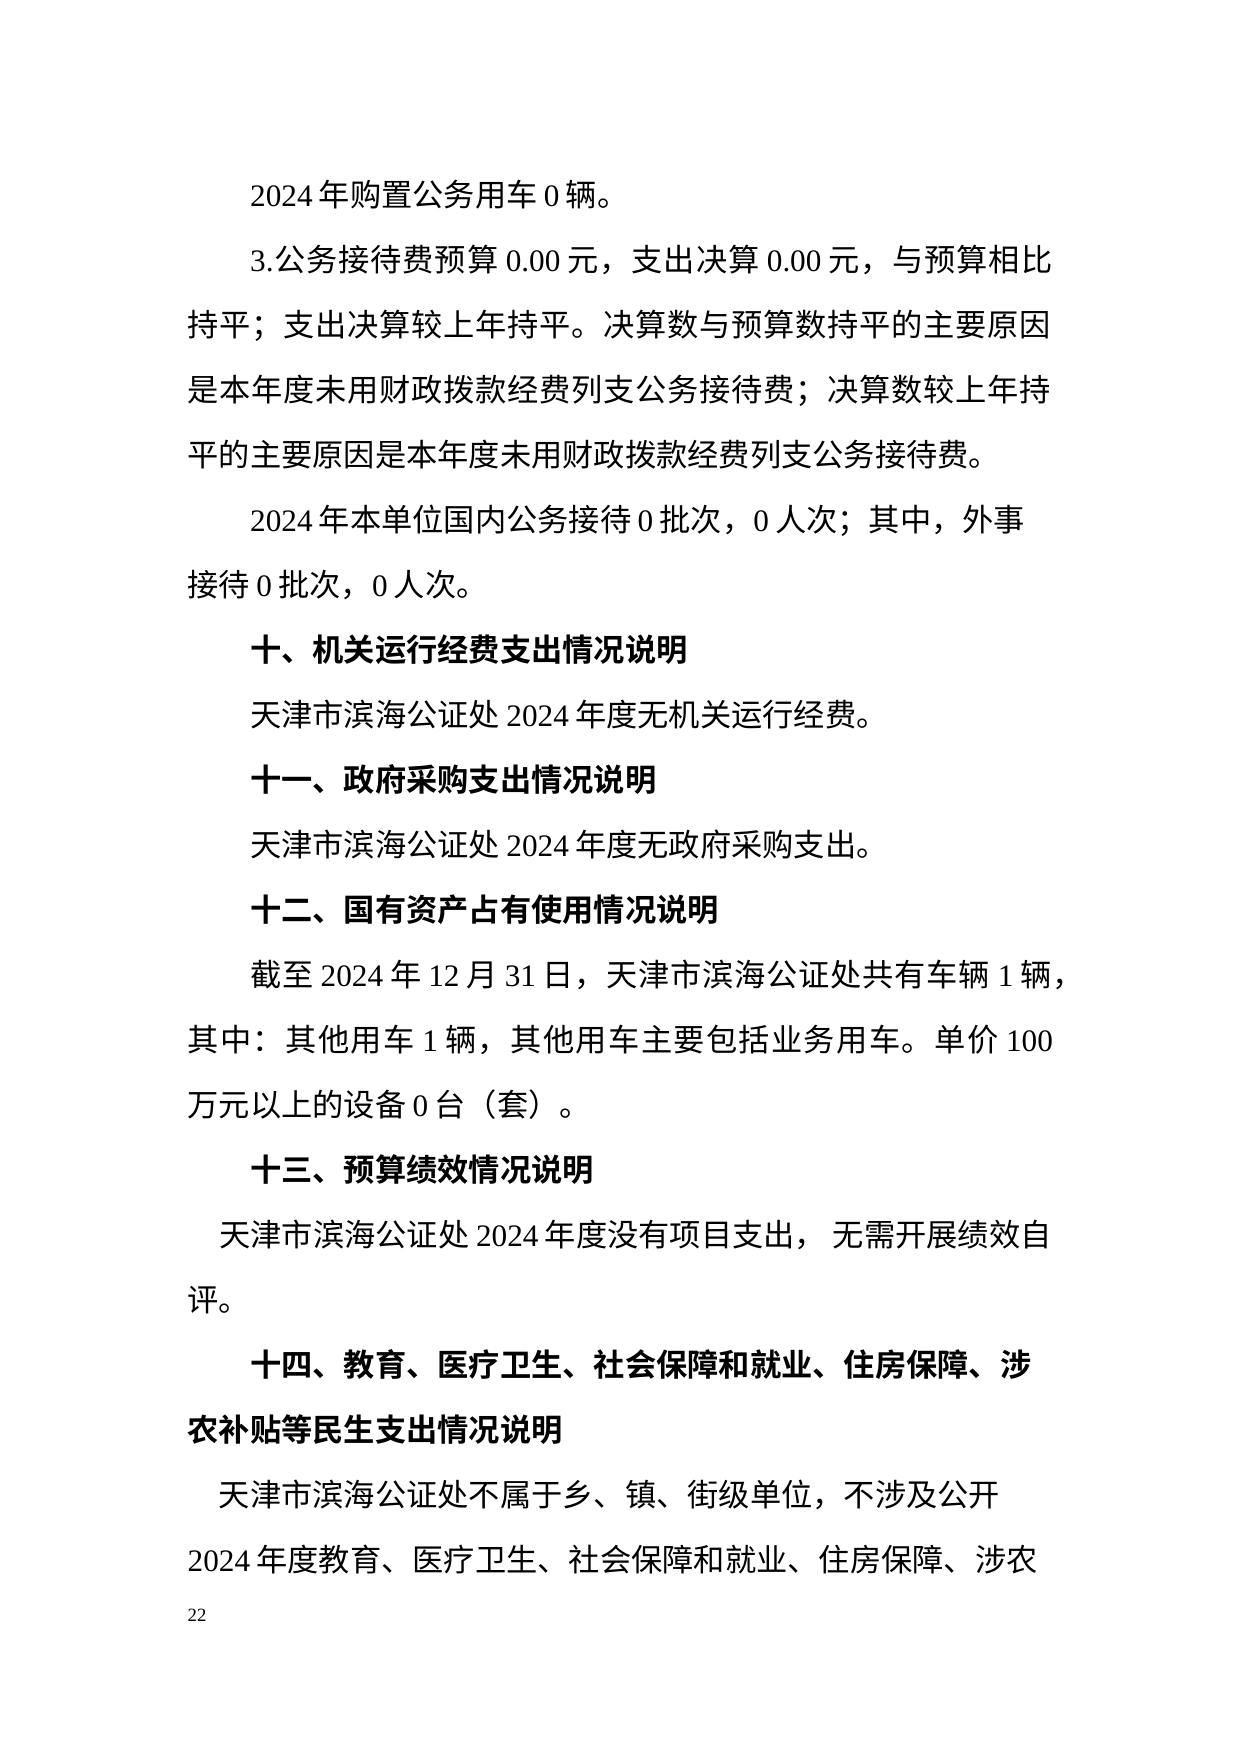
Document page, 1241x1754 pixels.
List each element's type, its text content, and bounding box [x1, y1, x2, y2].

subtitle 十四、教育、医疗卫生、社会保障和就业、住房保障、涉农补贴等民生支出情况说明 [187, 1330, 1053, 1460]
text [187, 1460, 1053, 1590]
text 2024年购置公务用车0辆。 [187, 160, 1053, 225]
text 截至2024年12月31日，天津市滨海公证处共有车辆1辆，其中：其他用车1辆，其他用车主要包括业务用车。单价100万元以上的设备0台（套）。 [187, 940, 1053, 1135]
text 天津市滨海公证处2024年度无政府采购支出。 [187, 810, 1053, 875]
subtitle 十一、政府采购支出情况说明 [187, 745, 1053, 810]
subtitle 十、机关运行经费支出情况说明 [187, 615, 1053, 680]
subtitle 十三、预算绩效情况说明 [187, 1135, 1053, 1200]
text 2024年本单位国内公务接待0批次，0人次；其中，外事接待0批次，0人次。 [187, 485, 1053, 615]
text 3.公务接待费预算0.00元，支出决算0.00元，与预算相比持平；支出决算较上年持平。决算数与预算数持平的主要原因是本年度未用财政拨款经费列支公务接待费；决算数较上年持平的主要原因是本年度未用财政拨款经费列支公务接待费。 [187, 225, 1053, 485]
text 天津市滨海公证处2024年度没有项目支出， 无需开展绩效自评。 [187, 1200, 1053, 1330]
subtitle 十二、国有资产占有使用情况说明 [187, 875, 1053, 940]
text 天津市滨海公证处2024年度无机关运行经费。 [187, 680, 1053, 745]
